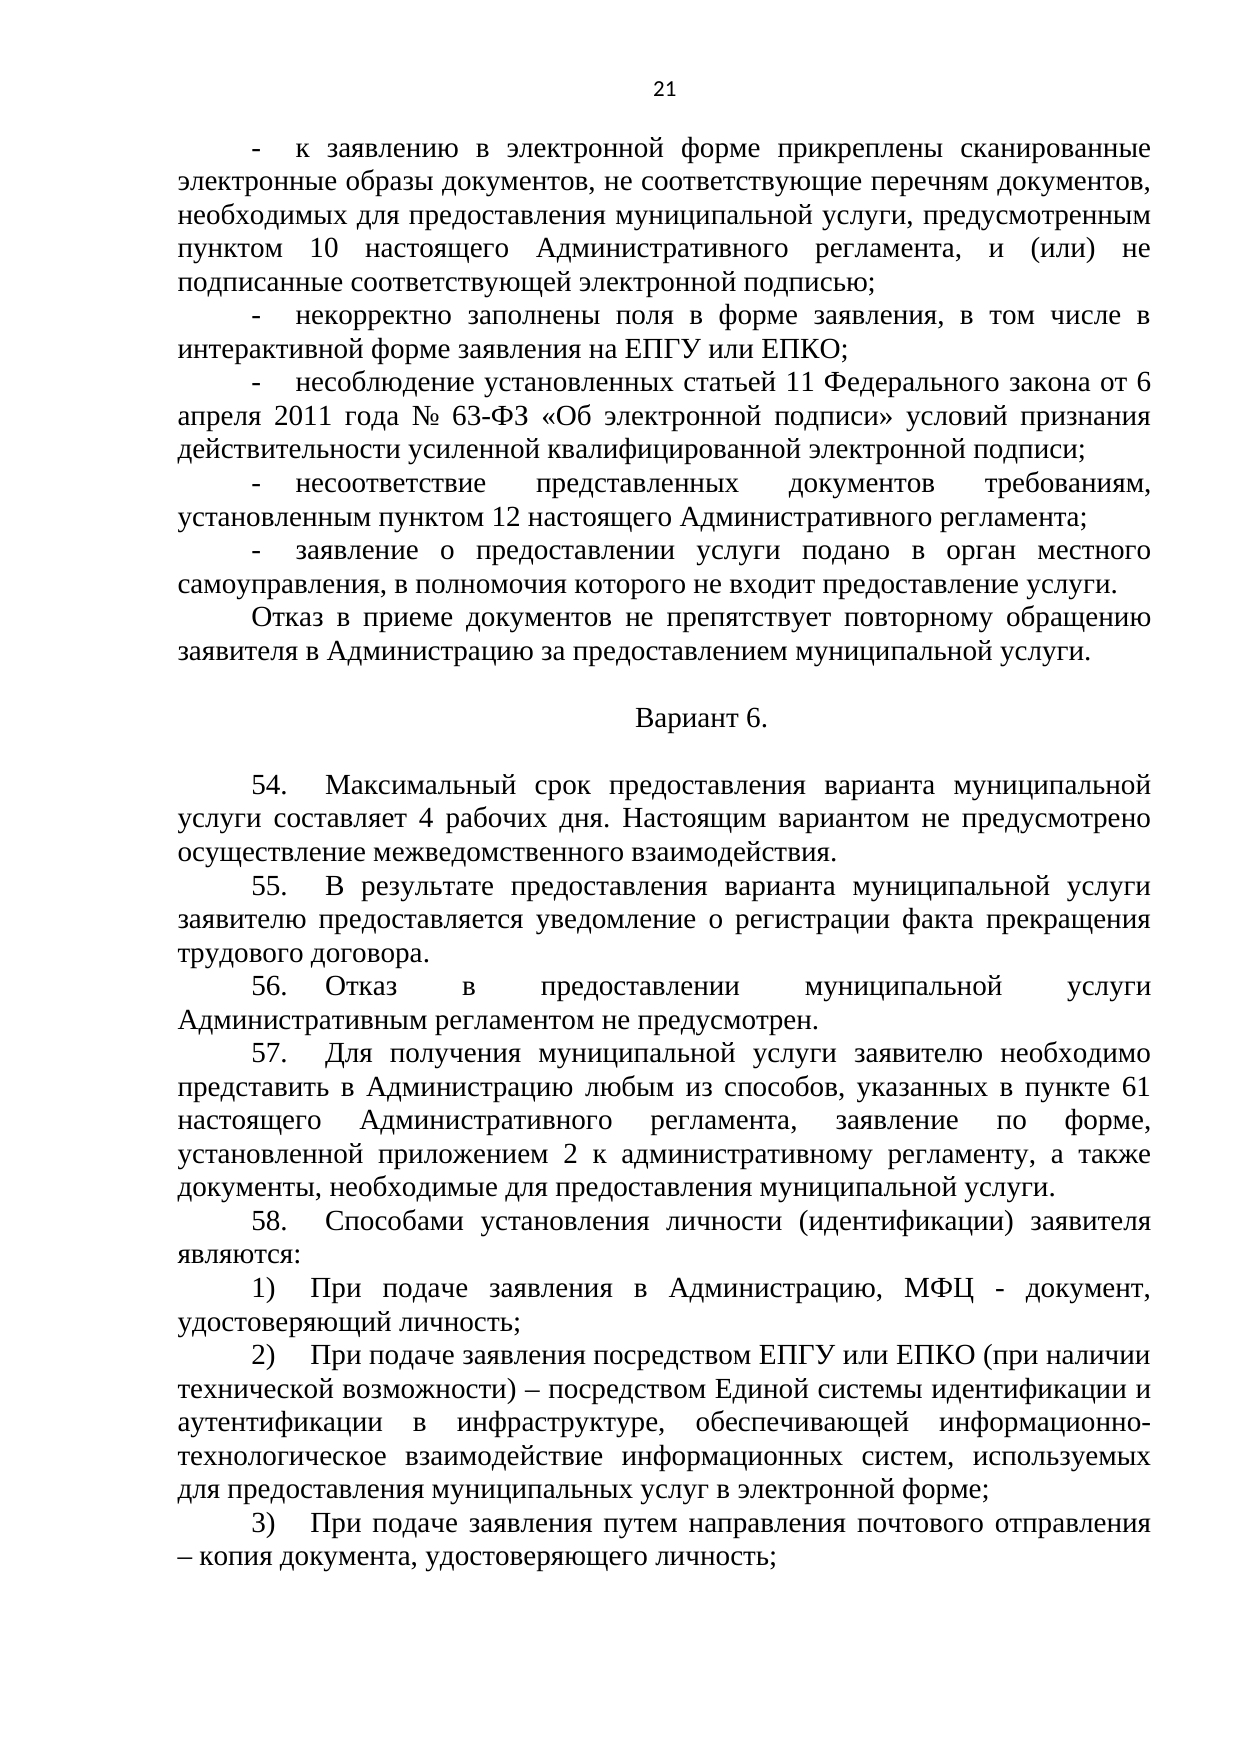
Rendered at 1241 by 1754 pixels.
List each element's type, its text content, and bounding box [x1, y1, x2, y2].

list Вариант 6. [177, 700, 1152, 733]
text Отказ в приеме документов не препятствует повторному обращению заявителя в Администрацию за предоставлением муниципальной услуги. [177, 599, 1152, 666]
list При подаче заявления посредством ЕПГУ или ЕПКО (при наличии технической возможности) – посредством Единой системы идентификации и аутентификации в инфраструктуре, обеспечивающей информационно-технологическое взаимодействие информационных систем, используемых для предоставления муниципальных услуг в электронной форме; [177, 1337, 1152, 1505]
list Для получения муниципальной услуги заявителю необходимо представить в Администрацию любым из способов, указанных в пункте 61 настоящего Административного регламента, заявление по форме, установленной приложением 2 к административному регламенту, а также документы, необходимые для предоставления муниципальной услуги. [177, 1035, 1152, 1203]
list При подаче заявления путем направления почтового отправления – копия документа, удостоверяющего личность; [177, 1505, 1152, 1572]
text - несоблюдение установленных статьей 11 Федерального закона от 6 апреля 2011 года № 63-ФЗ «Об электронной подписи» условий признания действительности усиленной квалифицированной электронной подписи; [177, 364, 1152, 465]
list Отказ в предоставлении муниципальной услуги Административным регламентом не предусмотрен. [177, 968, 1152, 1035]
text - несоответствие представленных документов требованиям, установленным пунктом 12 настоящего Административного регламента; [177, 465, 1152, 532]
text - заявление о предоставлении услуги подано в орган местного самоуправления, в полномочия которого не входит предоставление услуги. [177, 532, 1152, 599]
list В результате предоставления варианта муниципальной услуги заявителю предоставляется уведомление о регистрации факта прекращения трудового договора. [177, 868, 1152, 968]
list Максимальный срок предоставления варианта муниципальной услуги составляет 4 рабочих дня. Настоящим вариантом не предусмотрено осуществление межведомственного взаимодействия. [177, 767, 1152, 868]
list Способами установления личности (идентификации) заявителя являются: [177, 1203, 1152, 1270]
text - некорректно заполнены поля в форме заявления, в том числе в интерактивной форме заявления на ЕПГУ или ЕПКО; [177, 297, 1152, 364]
list При подаче заявления в Администрацию, МФЦ - документ, удостоверяющий личность; [177, 1270, 1152, 1337]
text - к заявлению в электронной форме прикреплены сканированные электронные образы документов, не соответствующие перечням документов, необходимых для предоставления муниципальной услуги, предусмотренным пунктом 10 настоящего Административного регламента, и (или) не подписанные соответствующей электронной подписью; [177, 130, 1152, 297]
